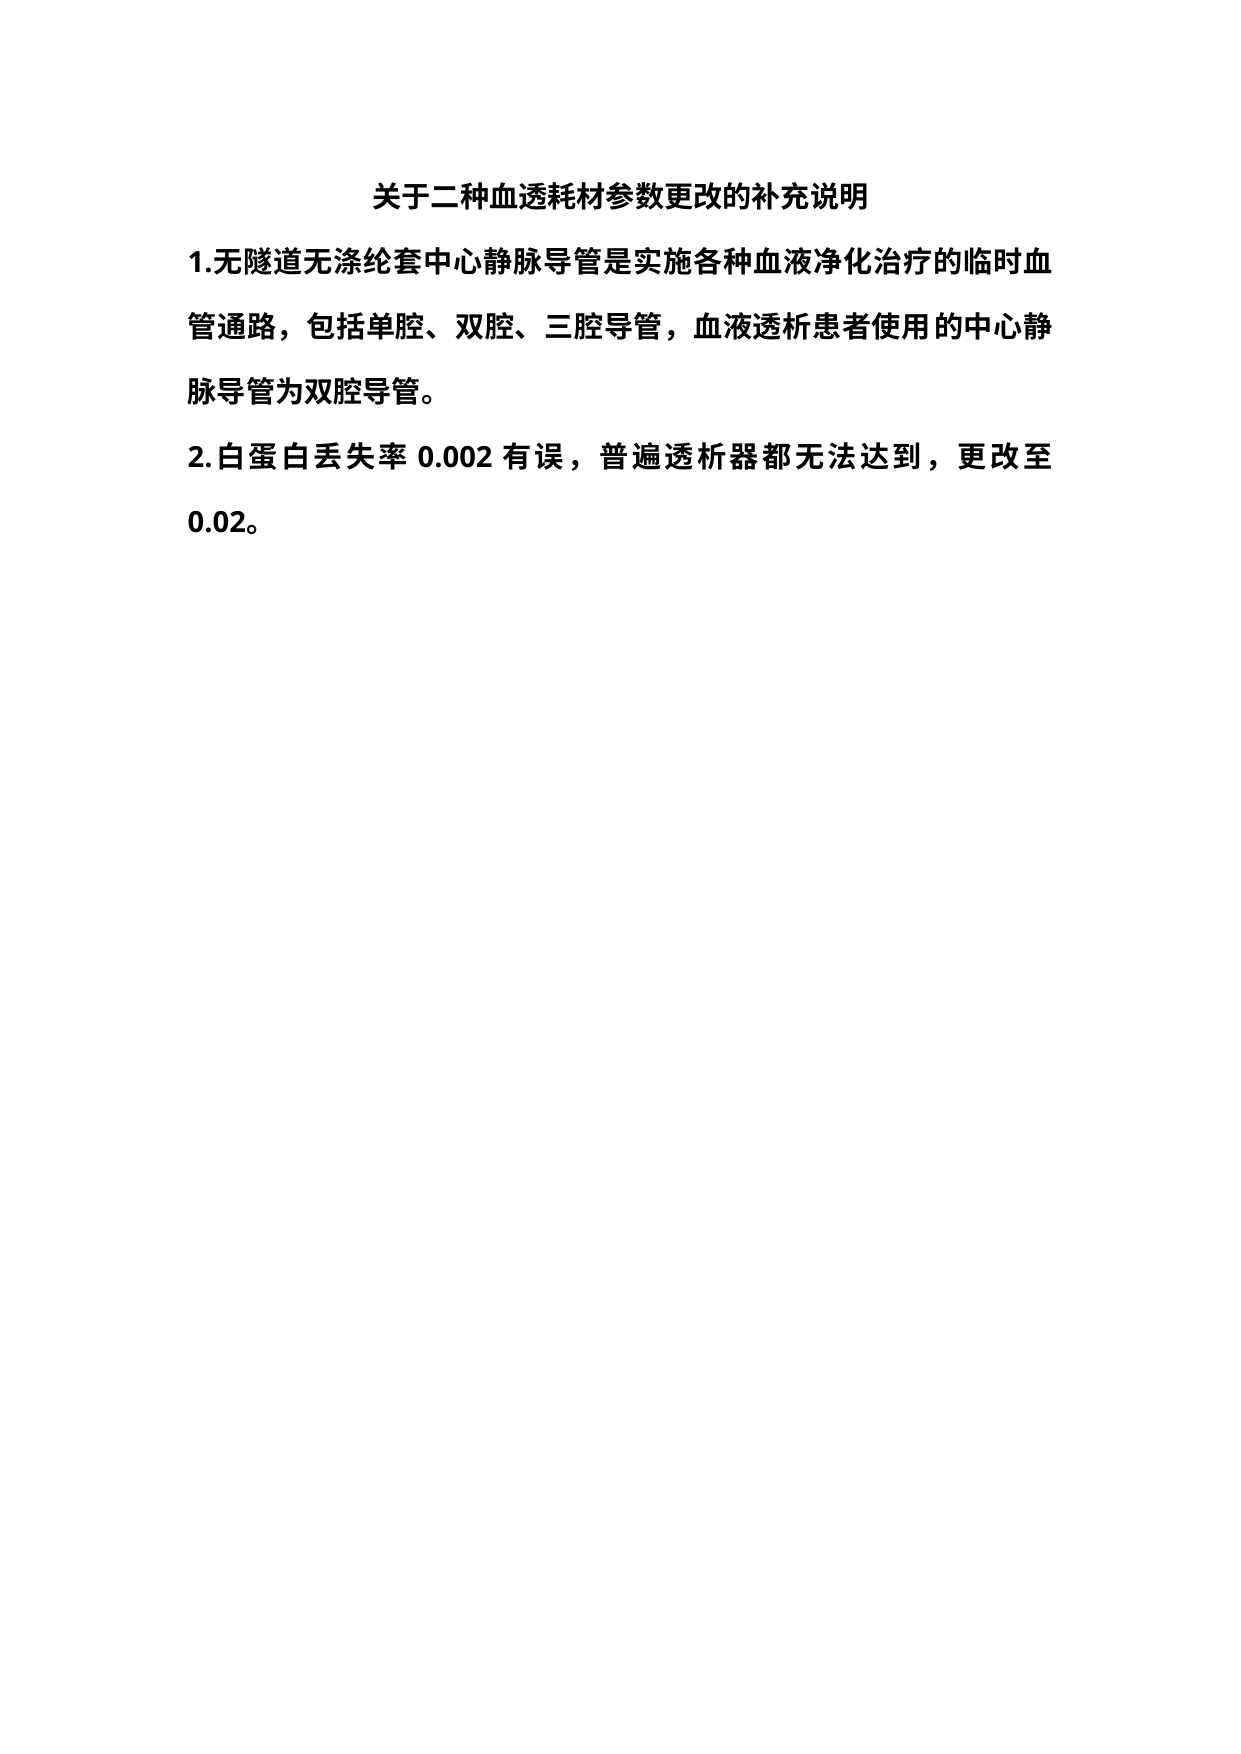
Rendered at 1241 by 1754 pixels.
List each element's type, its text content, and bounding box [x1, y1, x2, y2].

text 2.白蛋白丢失率0.002有误，普遍透析器都无法达到，更改至0.02。 [187, 422, 1053, 552]
text 关于二种血透耗材参数更改的补充说明 [187, 162, 1053, 227]
text 1.无隧道无涤纶套中心静脉导管是实施各种血液净化治疗的临时血管通路，包括单腔、双腔、三腔导管，血液透析患者使用的中心静脉导管为双腔导管。 [187, 227, 1053, 422]
